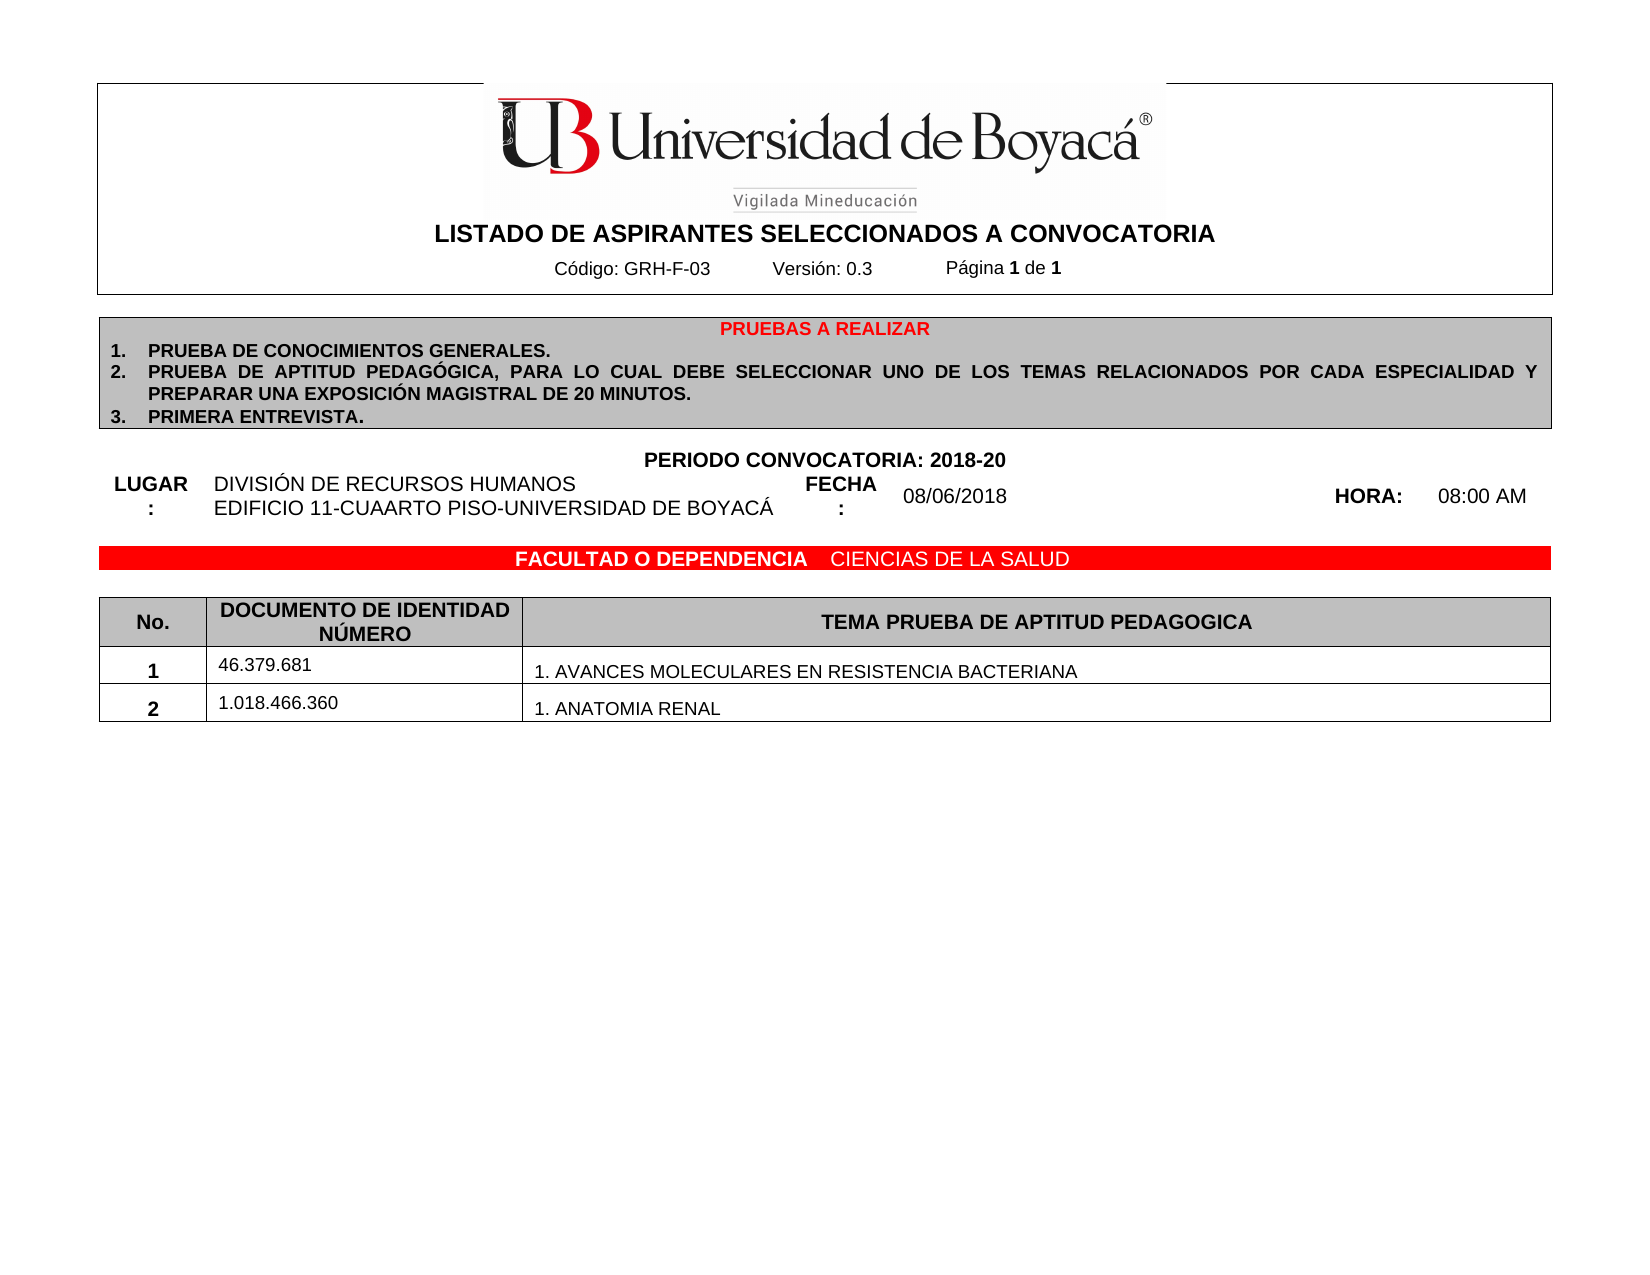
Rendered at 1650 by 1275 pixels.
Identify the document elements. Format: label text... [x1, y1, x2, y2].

table_header PRUEBAS A REALIZAR PRUEBA DE CONOCIMIENTOS GENERALES. PRUEBA DE APTITUD PEDAGÓGICA, PARA LO CUAL DEBE SELECCIONAR UNO DE LOS TEMAS RELACIONADOS POR CADA ESPECIALIDAD Y PREPARAR UNA EXPOSICIÓN MAGISTRAL DE 20 MINUTOS. PRIMERA ENTREVISTA. [100, 318, 1551, 428]
table_header CIENCIAS DE LA SALUD [819, 546, 1551, 570]
table_header FACULTAD O DEPENDENCIA [99, 546, 819, 570]
table_cell 1 [100, 647, 206, 683]
table_header PERIODO CONVOCATORIA: 2018-20 [99, 448, 1551, 472]
table_cell 46.379.681 [207, 647, 522, 683]
table_cell DIVISIÓN DE RECURSOS HUMANOS EDIFICIO 11-CUAARTO PISO-UNIVERSIDAD DE BOYACÁ [203, 472, 791, 520]
table_cell 1. ANATOMIA RENAL [523, 684, 1550, 721]
table_cell 2 [100, 684, 206, 721]
table_cell FECHA: [791, 472, 892, 520]
table_header DOCUMENTO DE IDENTIDAD NÚMERO [207, 598, 522, 646]
picture [483, 83, 1167, 220]
table_cell 1. AVANCES MOLECULARES EN RESISTENCIA BACTERIANA [523, 647, 1550, 683]
table_cell LUGAR: [99, 472, 202, 520]
table_cell 1.018.466.360 [207, 684, 522, 721]
table_cell 08:00 AM [1414, 472, 1551, 520]
table_cell 08/06/2018 [892, 472, 1323, 520]
table_header No. [100, 598, 206, 646]
table_header TEMA PRUEBA DE APTITUD PEDAGOGICA [523, 598, 1550, 646]
table_cell HORA: [1323, 472, 1414, 520]
